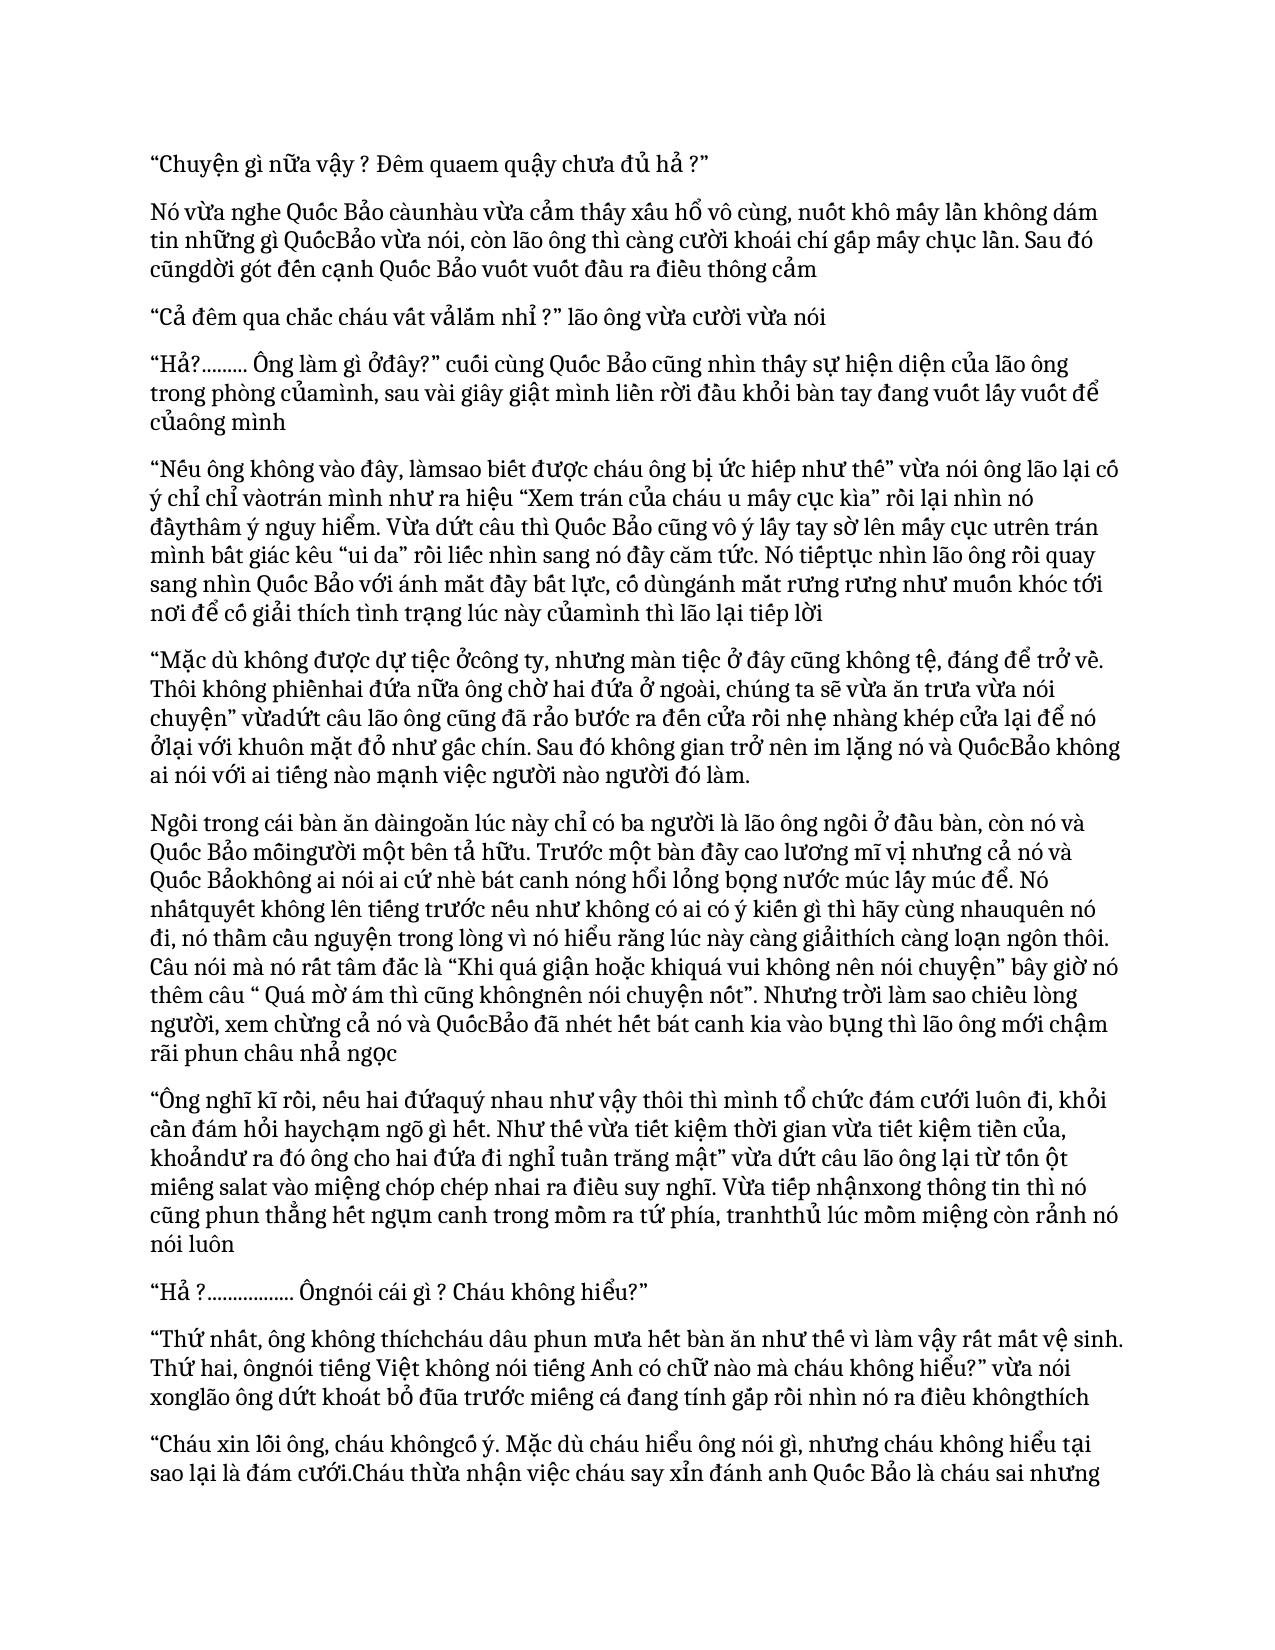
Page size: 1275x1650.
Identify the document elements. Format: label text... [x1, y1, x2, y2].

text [150, 1430, 1125, 1487]
text “Ông nghĩ kĩ rồi, nếu hai đứaquý nhau như vậy thôi thì mình tổ chức đám cưới luôn đi, khỏi cần đám hỏi haychạm ngõ gì hết. Như thế vừa tiết kiệm thời gian vừa tiết kiệm tiền của, khoảndư ra đó ông cho hai đứa đi nghỉ tuần trăng mật” vừa dứt câu lão ông lại từ tốn ột miếng salat vào miệng chóp chép nhai ra điều suy nghĩ. Vừa tiếp nhậnxong thông tin thì nó cũng phun thẳng hết ngụm canh trong mồm ra tứ phía, tranhthủ lúc mồm miệng còn rảnh nó nói luôn [150, 1086, 1125, 1259]
text “Thứ nhất, ông không thíchcháu dâu phun mưa hết bàn ăn như thế vì làm vậy rất mất vệ sinh. Thứ hai, ôngnói tiếng Việt không nói tiếng Anh có chữ nào mà cháu không hiểu?” vừa nói xonglão ông dứt khoát bỏ đũa trước miếng cá đang tính gắp rồi nhìn nó ra điều khôngthích [150, 1325, 1125, 1411]
text “Chuyện gì nữa vậy ? Đêm quaem quậy chưa đủ hả ?” [150, 150, 1125, 179]
text Ngồi trong cái bàn ăn dàingoằn lúc này chỉ có ba người là lão ông ngồi ở đầu bàn, còn nó và Quốc Bảo mỗingười một bên tả hữu. Trước một bàn đầy cao lương mĩ vị nhưng cả nó và Quốc Bảokhông ai nói ai cứ nhè bát canh nóng hổi lỏng bọng nước múc lấy múc để. Nó nhấtquyết không lên tiếng trước nếu như không có ai có ý kiến gì thì hãy cùng nhauquên nó đi, nó thầm cầu nguyện trong lòng vì nó hiểu rằng lúc này càng giảithích càng loạn ngôn thôi. Câu nói mà nó rất tâm đắc là “Khi quá giận hoặc khiquá vui không nên nói chuyện” bây giờ nó thêm câu “ Quá mờ ám thì cũng khôngnên nói chuyện nốt”. Nhưng trời làm sao chiều lòng người, xem chừng cả nó và QuốcBảo đã nhét hết bát canh kia vào bụng thì lão ông mới chậm rãi phun châu nhả ngọc [150, 809, 1125, 1067]
text “Cả đêm qua chắc cháu vất vảlắm nhỉ ?” lão ông vừa cười vừa nói [150, 302, 1125, 331]
text “Nếu ông không vào đây, làmsao biết được cháu ông bị ức hiếp như thế” vừa nói ông lão lại cố ý chỉ chỉ vàotrán mình như ra hiệu “Xem trán của cháu u mấy cục kìa” rồi lại nhìn nó đầythâm ý nguy hiểm. Vừa dứt câu thì Quốc Bảo cũng vô ý lấy tay sờ lên mấy cục utrên trán mình bất giác kêu “ui da” rồi liếc nhìn sang nó đầy căm tức. Nó tiếptục nhìn lão ông rồi quay sang nhìn Quốc Bảo với ánh mắt đầy bất lực, cố dùngánh mắt rưng rưng như muốn khóc tới nơi để cố giải thích tình trạng lúc này củamình thì lão lại tiếp lời [150, 455, 1125, 627]
text “Hả?......... Ông làm gì ởđây?” cuối cùng Quốc Bảo cũng nhìn thấy sự hiện diện của lão ông trong phòng củamình, sau vài giây giật mình liền rời đầu khỏi bàn tay đang vuốt lấy vuốt để củaông mình [150, 350, 1125, 436]
text “Mặc dù không được dự tiệc ởcông ty, nhưng màn tiệc ở đây cũng không tệ, đáng để trở về. Thôi không phiềnhai đứa nữa ông chờ hai đứa ở ngoài, chúng ta sẽ vừa ăn trưa vừa nói chuyện” vừadứt câu lão ông cũng đã rảo bước ra đến cửa rồi nhẹ nhàng khép cửa lại để nó ởlại với khuôn mặt đỏ như gấc chín. Sau đó không gian trở nên im lặng nó và QuốcBảo không ai nói với ai tiếng nào mạnh việc người nào người đó làm. [150, 646, 1125, 790]
text “Hả ?................. Ôngnói cái gì ? Cháu không hiểu?” [150, 1277, 1125, 1306]
text Nó vừa nghe Quốc Bảo càunhàu vừa cảm thấy xấu hổ vô cùng, nuốt khô mấy lần không dám tin những gì QuốcBảo vừa nói, còn lão ông thì càng cười khoái chí gấp mấy chục lần. Sau đó cũngdời gót đến cạnh Quốc Bảo vuốt vuốt đầu ra điều thông cảm [150, 197, 1125, 284]
